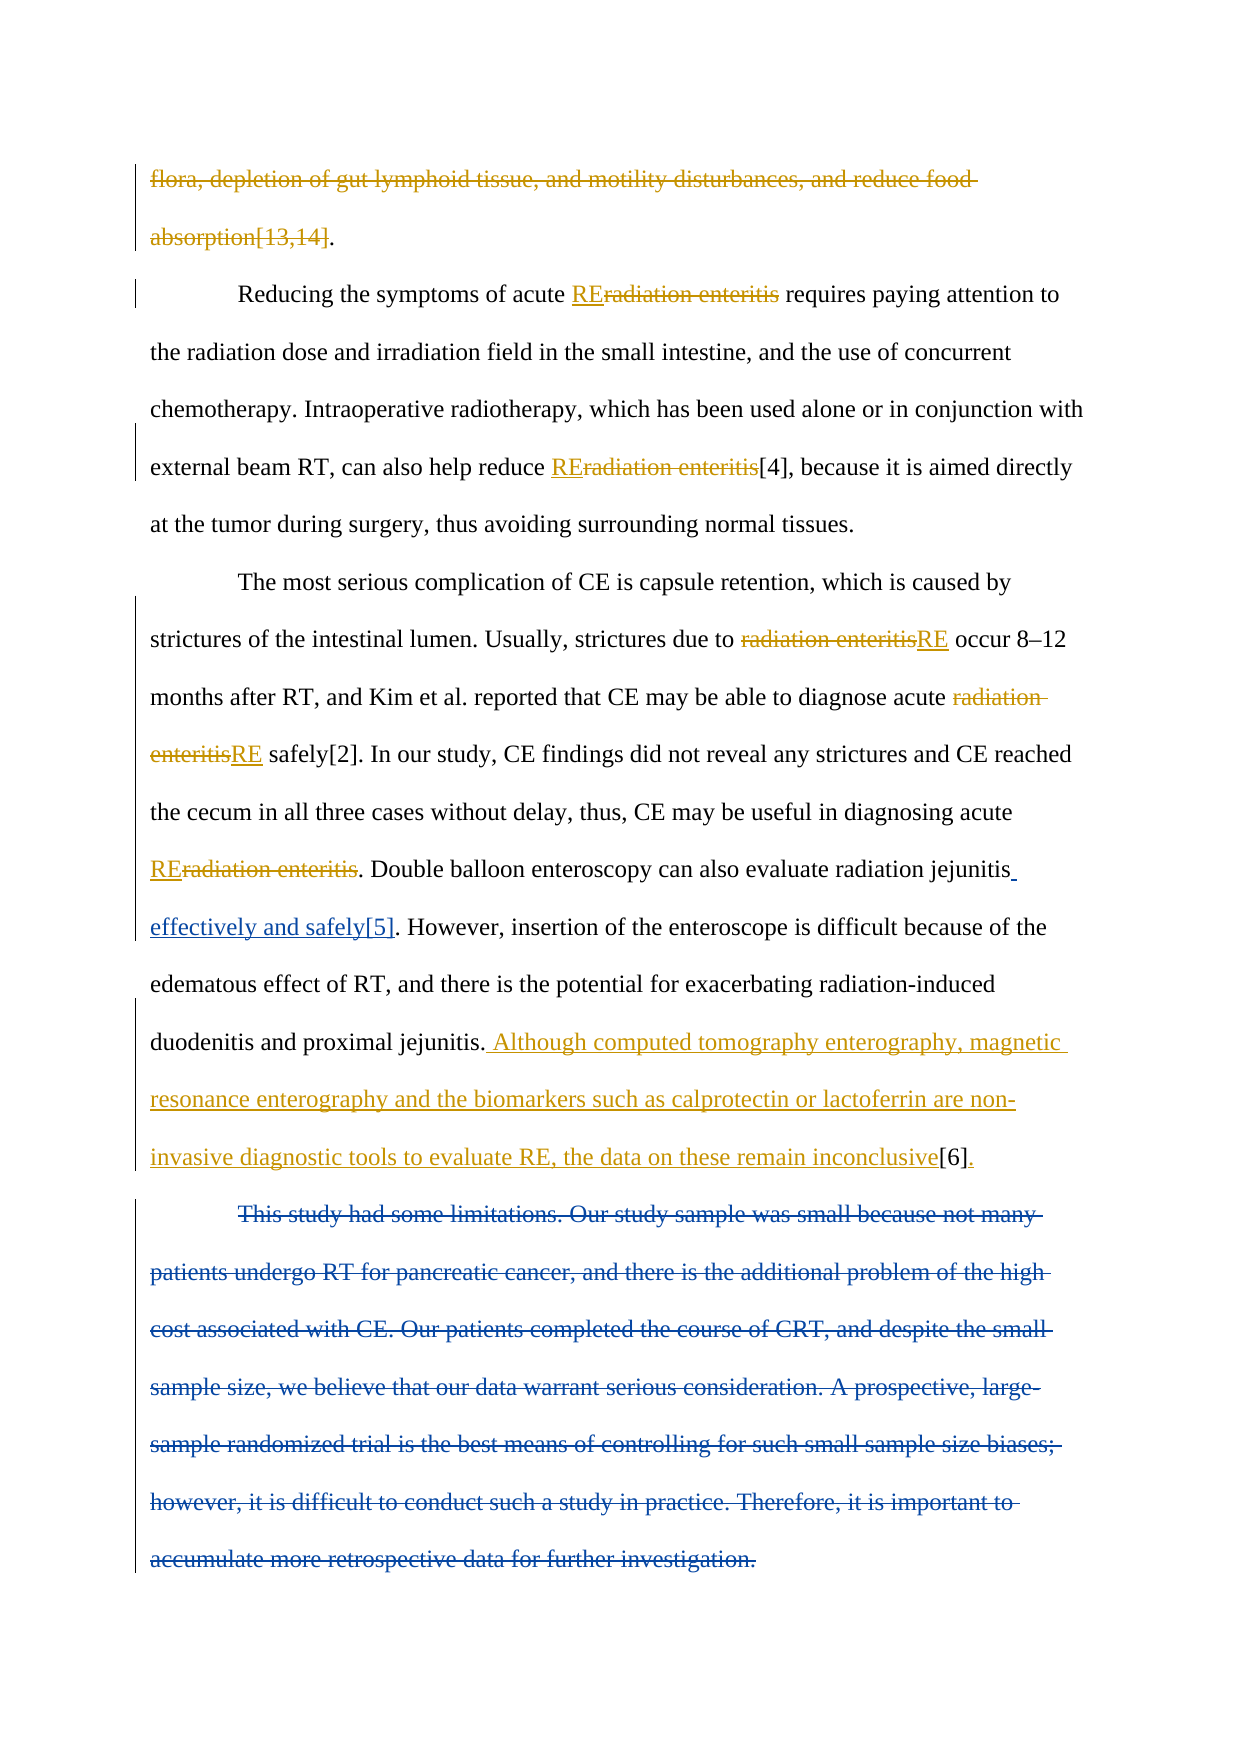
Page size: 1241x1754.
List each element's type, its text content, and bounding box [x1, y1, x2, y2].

text . [150, 164, 1090, 251]
text The most serious complication of CE is capsule retention, which is caused by strictures of the intestinal lumen. Usually, strictures due to occur 8–12 months after RT, and Kim et al. reported that CE may be able to diagnose acute safely[2]. In our study, CE findings did not reveal any strictures and CE reached the cecum in all three cases without delay, thus, CE may be useful in diagnosing acute . Double balloon enteroscopy can also evaluate radiation jejunitis. However, insertion of the enteroscope is difficult because of the edematous effect of RT, and there is the potential for exacerbating radiation-induced duodenitis and proximal jejunitis.[6] [150, 567, 1090, 1171]
text Reducing the symptoms of acute requires paying attention to the radiation dose and irradiation field in the small intestine, and the use of concurrent chemotherapy. Intraoperative radiotherapy, which has been used alone or in conjunction with external beam RT, can also help reduce [4], because it is aimed directly at the tumor during surgery, thus avoiding surrounding normal tissues. [150, 279, 1090, 538]
